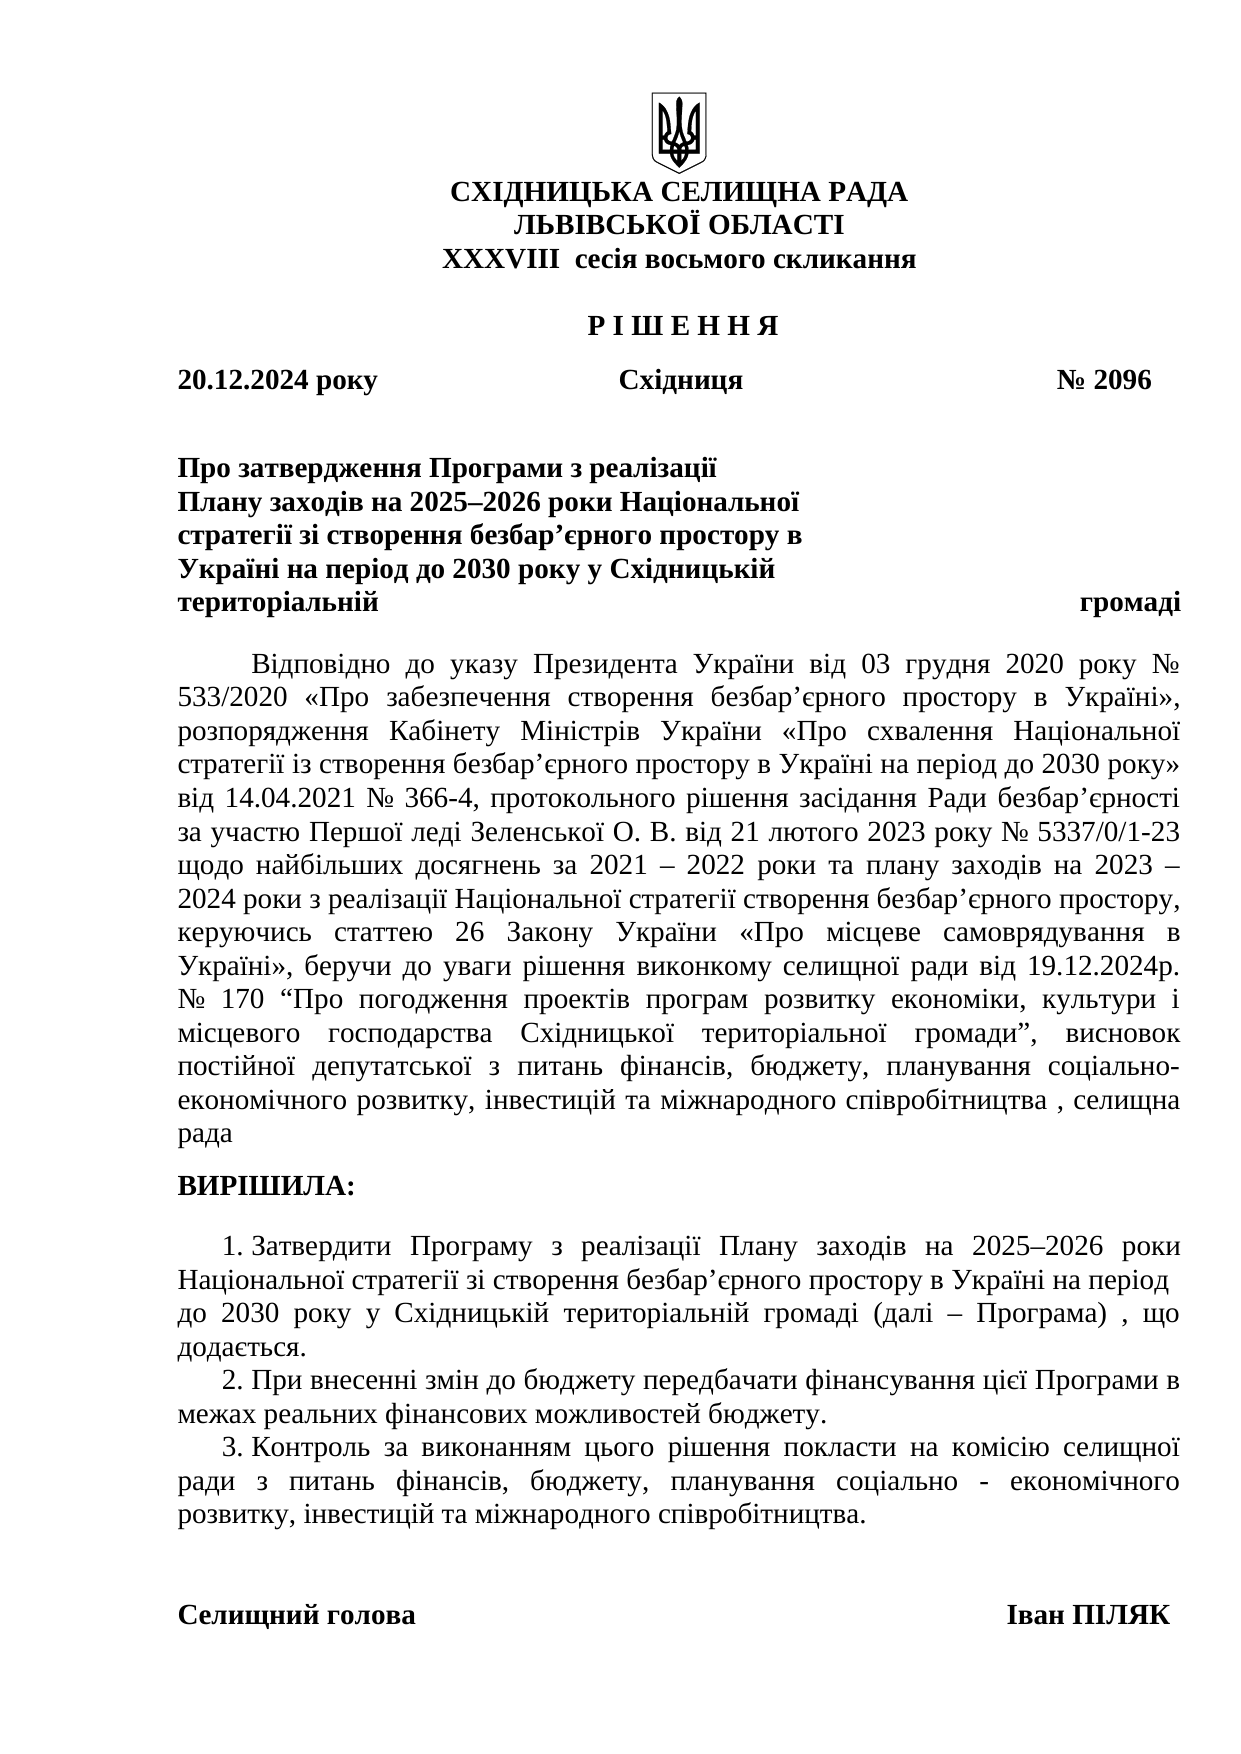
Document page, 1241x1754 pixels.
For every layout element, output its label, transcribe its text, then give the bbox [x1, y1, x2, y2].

list При внесенні змін до бюджету передбачати фінансування цієї Програми в межах реальних фінансових можливостей бюджету. [177, 1362, 1181, 1429]
text ХХХVІІІ сесія восьмого скликання [177, 241, 1181, 274]
list Затвердити Програму з реалізації Плану заходів на 2025–2026 роки Національної стратегії зі створення безбар’єрного простору в Україні на період [177, 1228, 1181, 1295]
text Селищний голова Іван ПІЛЯК [177, 1597, 1181, 1631]
text Р І Ш Е Н Н Я [177, 308, 1181, 342]
text до 2030 року у Східницькій територіальній громаді (далі – Програма) , що додається. [177, 1295, 1181, 1362]
text Плану заходів на 2025–2026 роки Національної [177, 484, 1181, 517]
list Контроль за виконанням цього рішення покласти на комісію селищної ради з питань фінансів, бюджету, планування соціально - економічного розвитку, інвестицій та міжнародного співробітництва. [177, 1429, 1181, 1530]
text Україні на період до 2030 року у Східницькій [177, 551, 1181, 584]
text стратегії зі створення безбар’єрного простору в [177, 517, 1181, 551]
text СХІДНИЦЬКА СЕЛИЩНА РАДА [177, 174, 1181, 207]
text територіальній громаді [177, 584, 1181, 646]
text ВИРІШИЛА: [177, 1168, 1181, 1202]
text Відповідно до указу Президента України від 03 грудня 2020 року № 533/2020 «Про забезпечення створення безбар’єрного простору в Україні», розпорядження Кабінету Міністрів України «Про схвалення Національної стратегії із створення безбар’єрного простору в Україні на період до 2030 року» від 14.04.2021 № 366-4, протокольного рішення засідання Ради безбар’єрності за участю Першої леді Зеленської О. В. від 21 лютого 2023 року № 5337/0/1-23 щодо найбільших досягнень за 2021 – 2022 роки та плану заходів на 2023 – 2024 роки з реалізації Національної стратегії створення безбар’єрного простору, керуючись статтею 26 Закону України «Про місцеве самоврядування в Україні», беручи до уваги рішення виконкому селищної ради від 19.12.2024р. № 170 “Про погодження проектів програм розвитку економіки, культури і місцевого господарства Східницької територіальної громади”, висновок постійної депутатської з питань фінансів, бюджету, планування соціально-економічного розвитку, інвестицій та міжнародного співробітництва , селищна рада [177, 646, 1181, 1149]
text Про затвердження Програми з реалізації [177, 450, 1181, 484]
text 20.12.2024 року Східниця № 2096 [177, 362, 1181, 396]
text ЛЬВІВСЬКОЇ ОБЛАСТІ [177, 207, 1181, 241]
